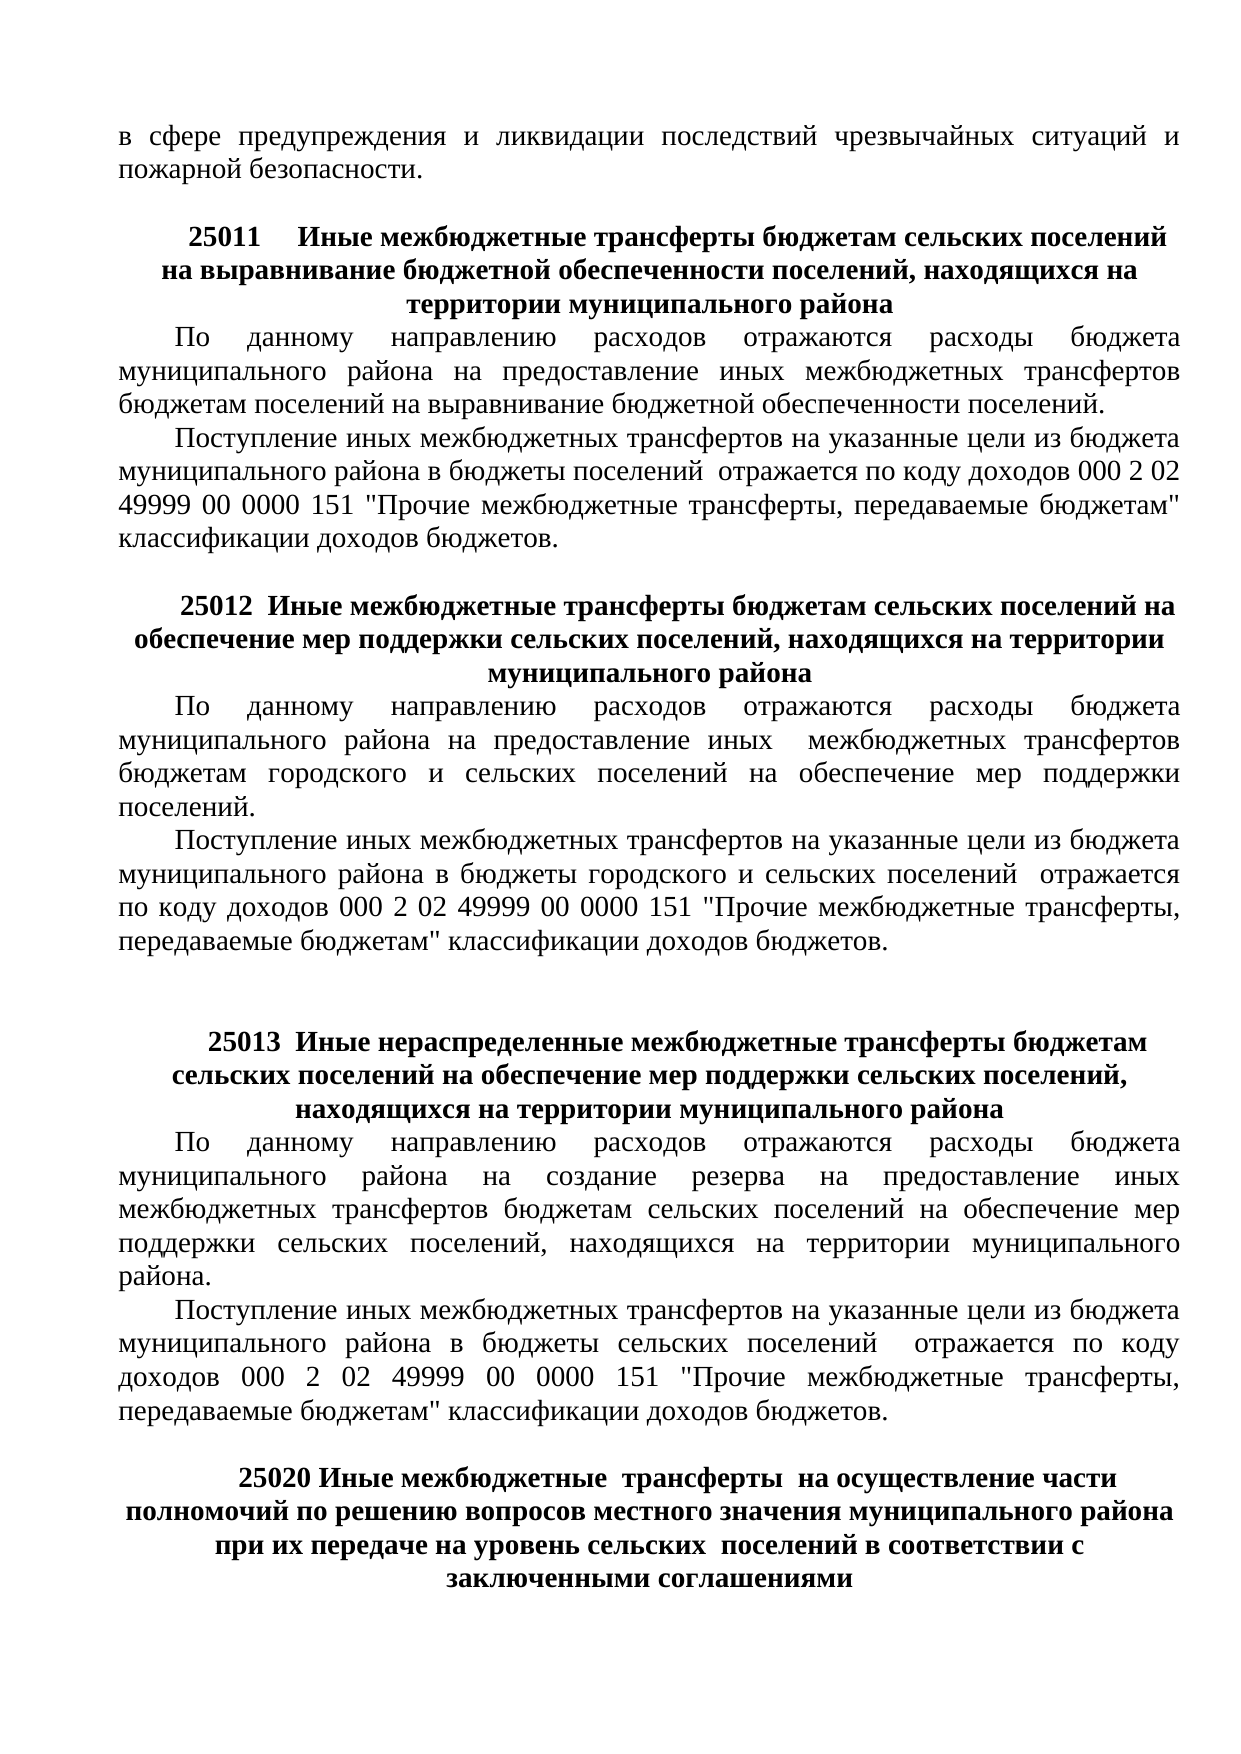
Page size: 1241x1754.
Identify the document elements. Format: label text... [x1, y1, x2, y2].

text По данному направлению расходов отражаются расходы бюджета муниципального района на создание резерва на предоставление иных межбюджетных трансфертов бюджетам сельских поселений на обеспечение мер поддержки сельских поселений, находящихся на территории муниципального района. [118, 1124, 1181, 1292]
text По данному направлению расходов отражаются расходы бюджета муниципального района на предоставление иных межбюджетных трансфертов бюджетам поселений на выравнивание бюджетной обеспеченности поселений. [118, 319, 1181, 420]
text 25012 Иные межбюджетные трансферты бюджетам сельских поселений на обеспечение мер поддержки сельских поселений, находящихся на территории муниципального района [118, 588, 1181, 688]
text По данному направлению расходов отражаются расходы бюджета муниципального района на предоставление иных межбюджетных трансфертов бюджетам городского и сельских поселений на обеспечение мер поддержки поселений. [118, 688, 1181, 822]
text 25020 Иные межбюджетные трансферты на осуществление части полномочий по решению вопросов местного значения муниципального района при их передаче на уровень сельских поселений в соответствии с заключенными соглашениями [118, 1460, 1181, 1594]
text 25011 Иные межбюджетные трансферты бюджетам сельских поселений на выравнивание бюджетной обеспеченности поселений, находящихся на территории муниципального района [118, 219, 1181, 319]
text Поступление иных межбюджетных трансфертов на указанные цели из бюджета муниципального района в бюджеты сельских поселений отражается по коду доходов 000 2 02 49999 00 0000 151 "Прочие межбюджетные трансферты, передаваемые бюджетам" классификации доходов бюджетов. [118, 1292, 1181, 1426]
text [118, 118, 1181, 185]
text Поступление иных межбюджетных трансфертов на указанные цели из бюджета муниципального района в бюджеты поселений отражается по коду доходов 000 2 02 49999 00 0000 151 "Прочие межбюджетные трансферты, передаваемые бюджетам" классификации доходов бюджетов. [118, 420, 1181, 554]
text Поступление иных межбюджетных трансфертов на указанные цели из бюджета муниципального района в бюджеты городского и сельских поселений отражается по коду доходов 000 2 02 49999 00 0000 151 "Прочие межбюджетные трансферты, передаваемые бюджетам" классификации доходов бюджетов. [118, 822, 1181, 957]
text 25013 Иные нераспределенные межбюджетные трансферты бюджетам сельских поселений на обеспечение мер поддержки сельских поселений, находящихся на территории муниципального района [118, 1024, 1181, 1124]
